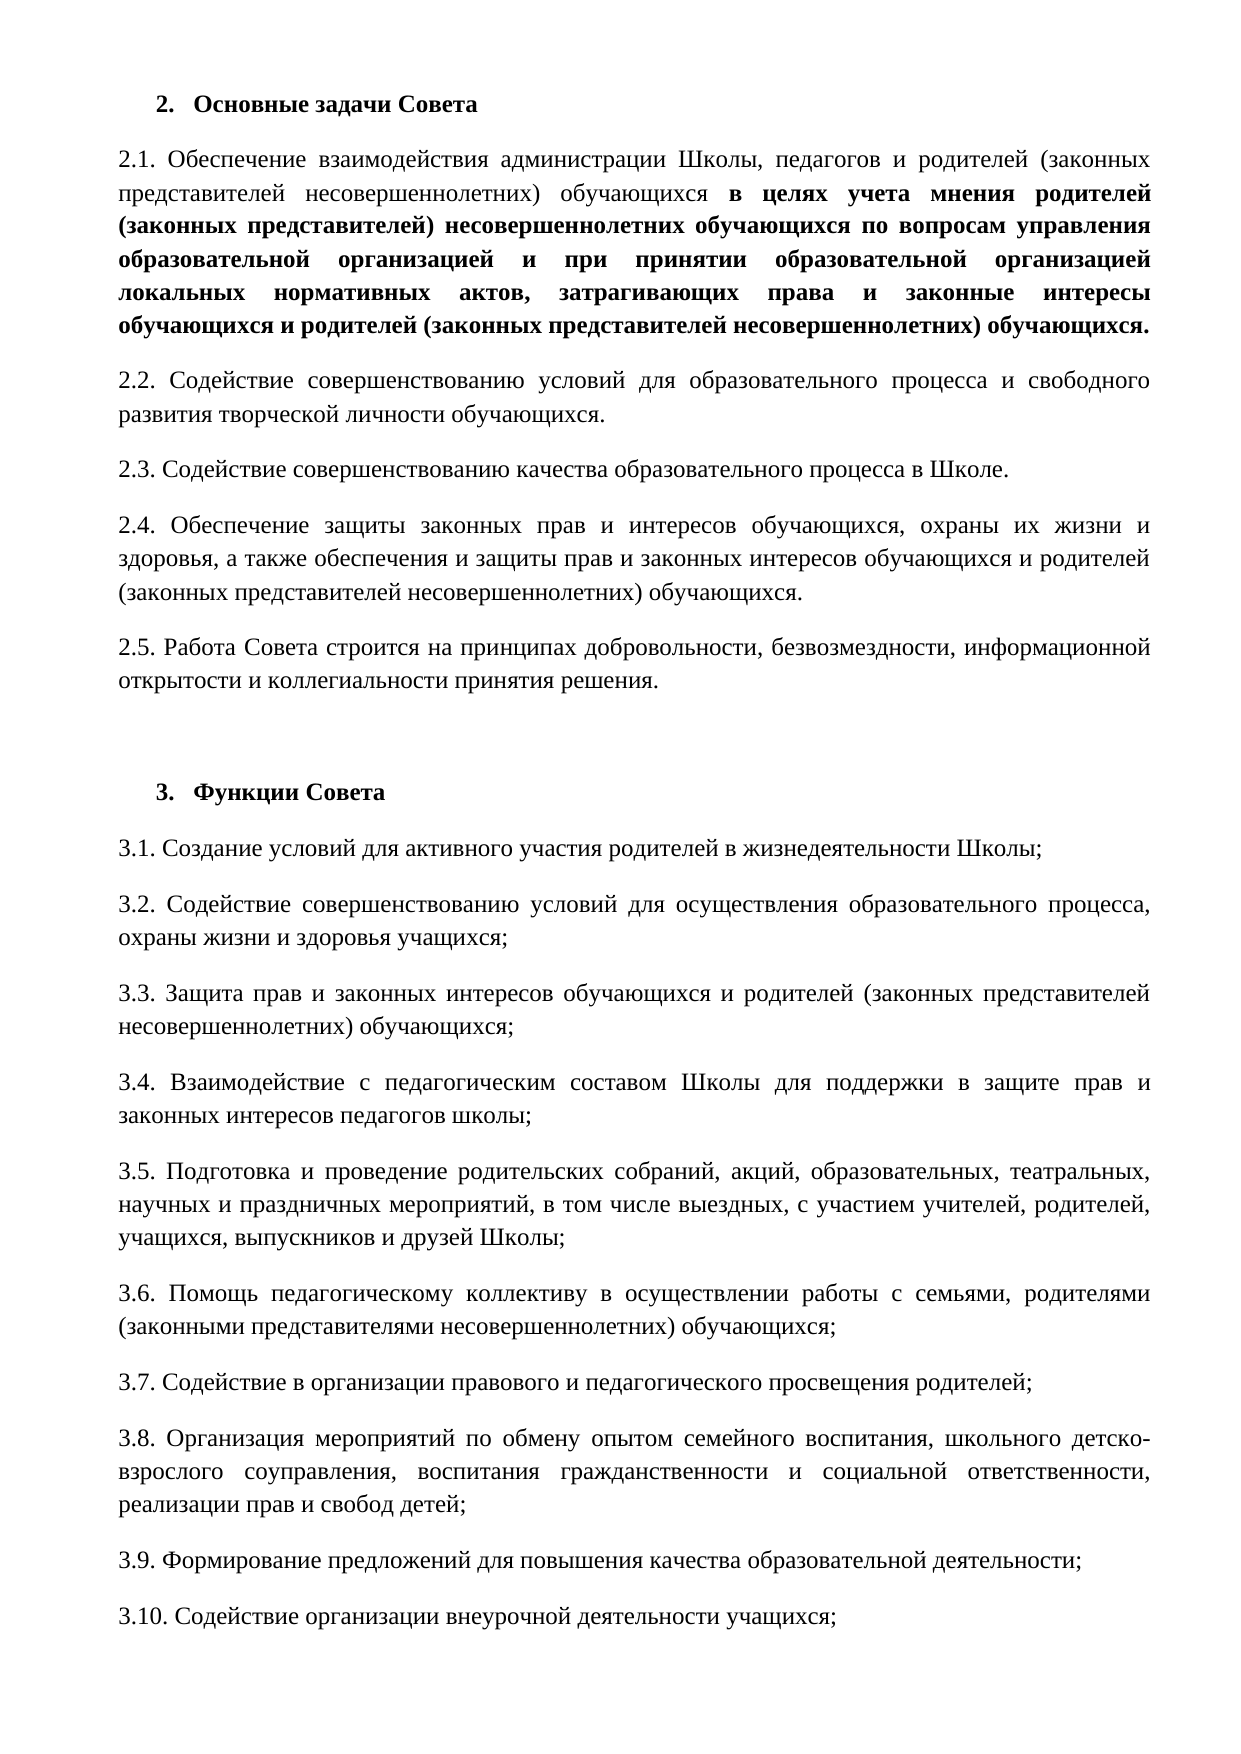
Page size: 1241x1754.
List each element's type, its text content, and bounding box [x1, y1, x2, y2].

text 3.9. Формирование предложений для повышения качества образовательной деятельности; [118, 1545, 1152, 1574]
text 2.2. Содействие совершенствованию условий для образовательного процесса и свободного развития творческой личности обучающихся. [118, 366, 1152, 427]
text 2.3. Содействие совершенствованию качества образовательного процесса в Школе. [118, 454, 1152, 483]
text 3.2. Содействие совершенствованию условий для осуществления образовательного процесса, охраны жизни и здоровья учащихся; [118, 889, 1152, 951]
text 3.1. Создание условий для активного участия родителей в жизнедеятельности Школы; [118, 833, 1152, 862]
list Функции Совета [156, 777, 1152, 806]
text 2.1. Обеспечение взаимодействия администрации Школы, педагогов и родителей (законных представителей несовершеннолетних) обучающихся в целях учета мнения родителей (законных представителей) несовершеннолетних обучающихся по вопросам управления образовательной организацией и при принятии образовательной организацией локальных нормативных актов, затрагивающих права и законные интересы обучающихся и родителей (законных представителей несовершеннолетних) обучающихся. [118, 144, 1152, 338]
text 2.5. Работа Совета строится на принципах добровольности, безвозмездности, информационной открытости и коллегиальности принятия решения. [118, 632, 1152, 694]
text 3.10. Содействие организации внеурочной деятельности учащихся; [118, 1601, 1152, 1630]
text 3.8. Организация мероприятий по обмену опытом семейного воспитания, школьного детско-взрослого соуправления, воспитания гражданственности и социальной ответственности, реализации прав и свобод детей; [118, 1423, 1152, 1518]
text 3.3. Защита прав и законных интересов обучающихся и родителей (законных представителей несовершеннолетних) обучающихся; [118, 978, 1152, 1040]
text 3.6. Помощь педагогическому коллективу в осуществлении работы с семьями, родителями (законными представителями несовершеннолетних) обучающихся; [118, 1278, 1152, 1340]
text 3.5. Подготовка и проведение родительских собраний, акций, образовательных, театральных, научных и праздничных мероприятий, в том числе выездных, с участием учителей, родителей, учащихся, выпускников и друзей Школы; [118, 1156, 1152, 1251]
text 3.4. Взаимодействие с педагогическим составом Школы для поддержки в защите прав и законных интересов педагогов школы; [118, 1067, 1152, 1129]
text 2.4. Обеспечение защиты законных прав и интересов обучающихся, охраны их жизни и здоровья, а также обеспечения и защиты прав и законных интересов обучающихся и родителей (законных представителей несовершеннолетних) обучающихся. [118, 511, 1152, 605]
text 3.7. Содействие в организации правового и педагогического просвещения родителей; [118, 1367, 1152, 1396]
list Основные задачи Совета [156, 89, 1152, 117]
